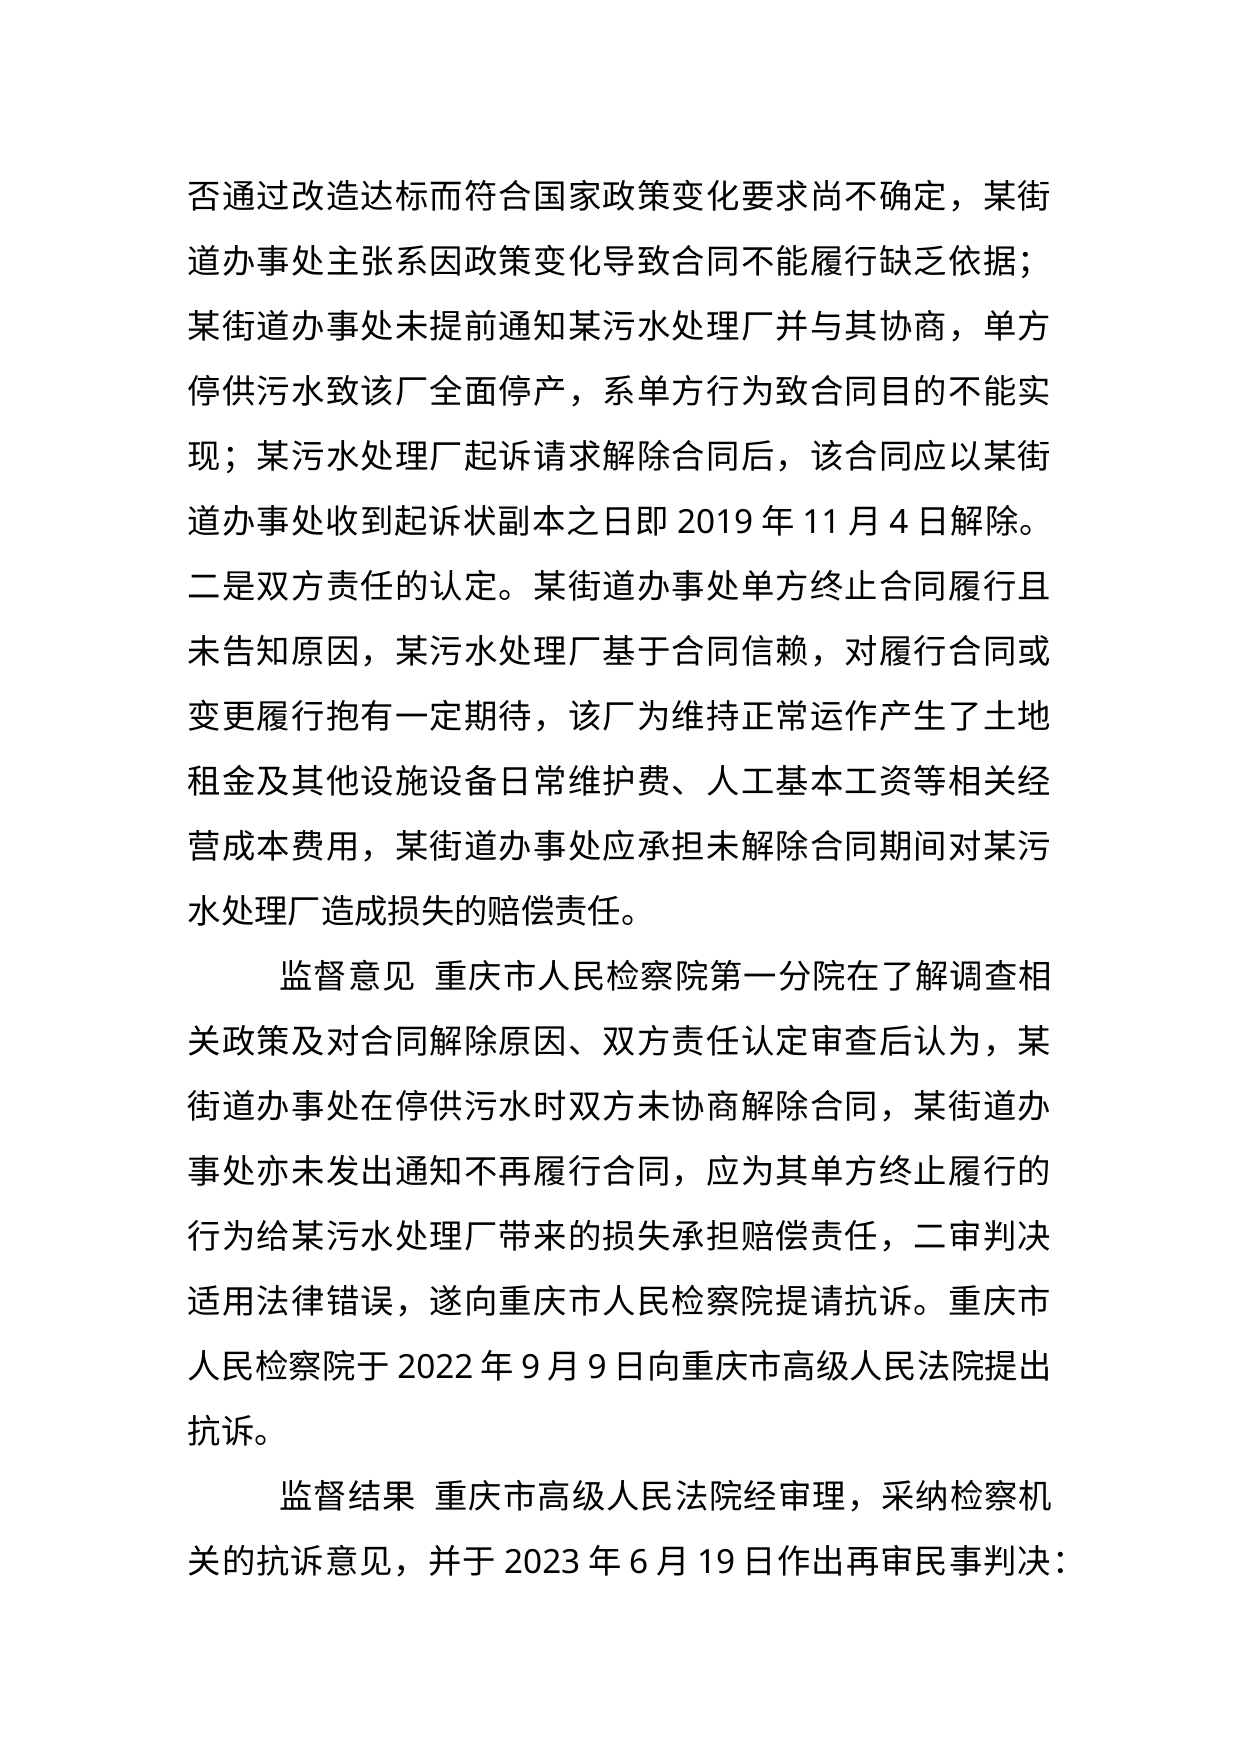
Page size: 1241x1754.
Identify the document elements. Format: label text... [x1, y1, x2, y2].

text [187, 162, 1053, 942]
text 监督意见 重庆市人民检察院第一分院在了解调查相关政策及对合同解除原因、双方责任认定审查后认为，某街道办事处在停供污水时双方未协商解除合同，某街道办事处亦未发出通知不再履行合同，应为其单方终止履行的行为给某污水处理厂带来的损失承担赔偿责任，二审判决适用法律错误，遂向重庆市人民检察院提请抗诉。重庆市人民检察院于2022年9月9日向重庆市高级人民法院提出抗诉。 [187, 942, 1053, 1462]
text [187, 1462, 1053, 1592]
